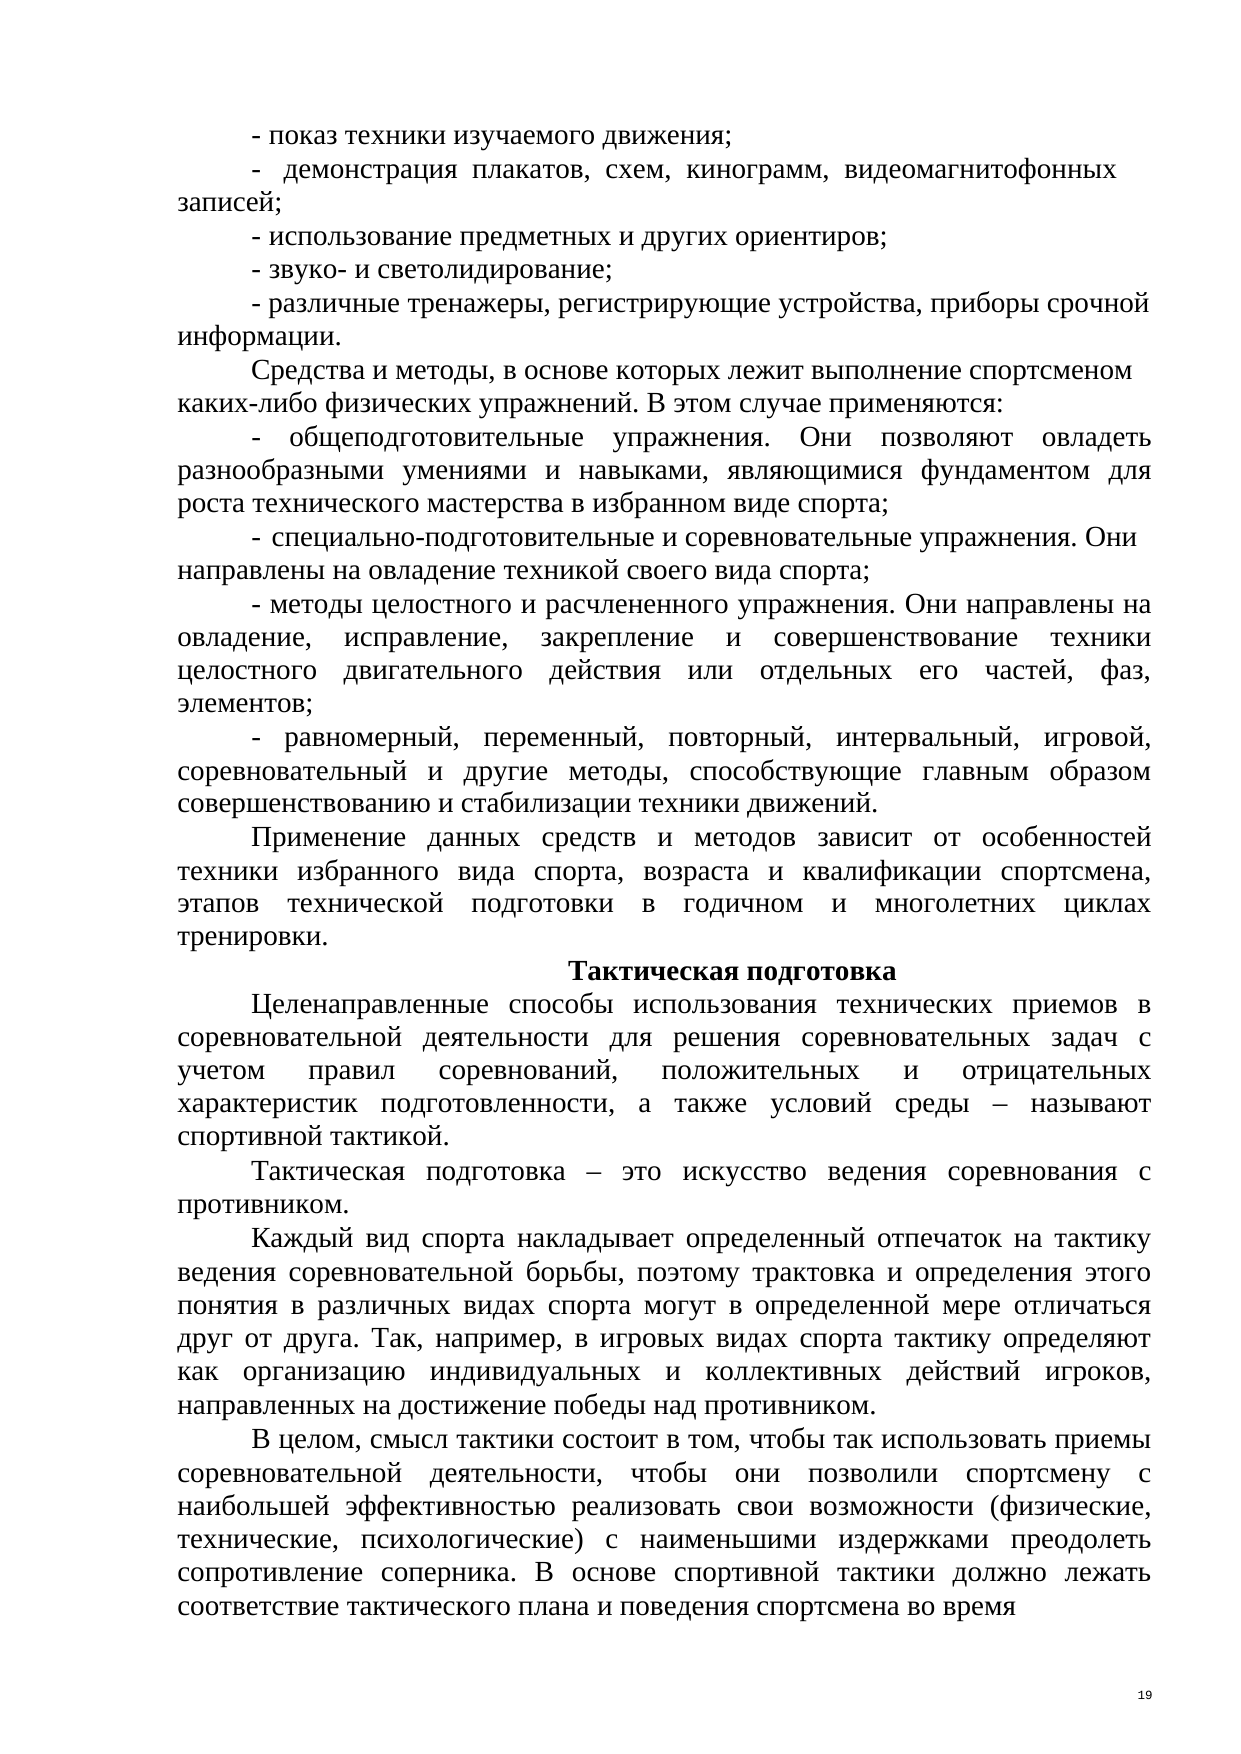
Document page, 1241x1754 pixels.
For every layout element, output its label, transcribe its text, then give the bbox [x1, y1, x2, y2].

text записей; [177, 184, 1152, 218]
text Целенаправленные способы использования технических приемов в соревновательной деятельности для решения соревновательных задач с учетом правил соревнований, положительных и отрицательных характеристик подготовленности, а также условий среды – называют спортивной тактикой. [177, 987, 1152, 1152]
list звуко- и светолидирование; [251, 252, 1152, 285]
list целом, смысл тактики состоит в том, чтобы так использовать приемы соревновательной деятельности, чтобы они позволили спортсмену с наибольшей эффективностью реализовать свои возможности (физические, технические, психологические) с наименьшими издержками преодолеть сопротивление соперника. В основе спортивной тактики должно лежать соответствие тактического плана и поведения спортсмена во время [177, 1422, 1152, 1621]
text Каждый вид спорта накладывает определенный отпечаток на тактику ведения соревновательной борьбы, поэтому трактовка и определения этого понятия в различных видах спорта могут в определенной мере отличаться друг от друга. Так, например, в игровых видах спорта тактику определяют как организацию индивидуальных и коллективных действий игроков, направленных на достижение победы над противником. [177, 1221, 1152, 1420]
text Тактическая подготовка [312, 953, 1152, 986]
list специально-подготовительные и соревновательные упражнения. Они направлены на овладение техникой своего вида спорта; [177, 520, 1152, 586]
list показ техники изучаемого движения; [251, 117, 1152, 151]
list использование предметных и других ориентиров; [251, 218, 1152, 252]
list демонстрация плакатов, схем, кинограмм, видеомагнитофонных [251, 151, 1152, 184]
list методы целостного и расчлененного упражнения. Они направлены на овладение, исправление, закрепление и совершенствование техники целостного двигательного действия или отдельных его частей, фаз, элементов; [177, 587, 1152, 719]
text Применение данных средств и методов зависит от особенностей техники избранного вида спорта, возраста и квалификации спортсмена, этапов технической подготовки в годичном и многолетних циклах тренировки. [177, 820, 1152, 952]
text Средства и методы, в основе которых лежит выполнение спортсменом каких-либо физических упражнений. В этом случае применяются: [177, 353, 1152, 418]
list различные тренажеры, регистрирующие устройства, приборы срочной информации. [177, 286, 1150, 351]
list равномерный, переменный, повторный, интервальный, игровой, соревновательный и другие методы, способствующие главным образом совершенствованию и стабилизации техники движений. [177, 720, 1152, 819]
text Тактическая подготовка – это искусство ведения соревнования с противником. [177, 1154, 1152, 1219]
list общеподготовительные упражнения. Они позволяют овладеть разнообразными умениями и навыками, являющимися фундаментом для роста технического мастерства в избранном виде спорта; [177, 420, 1152, 518]
